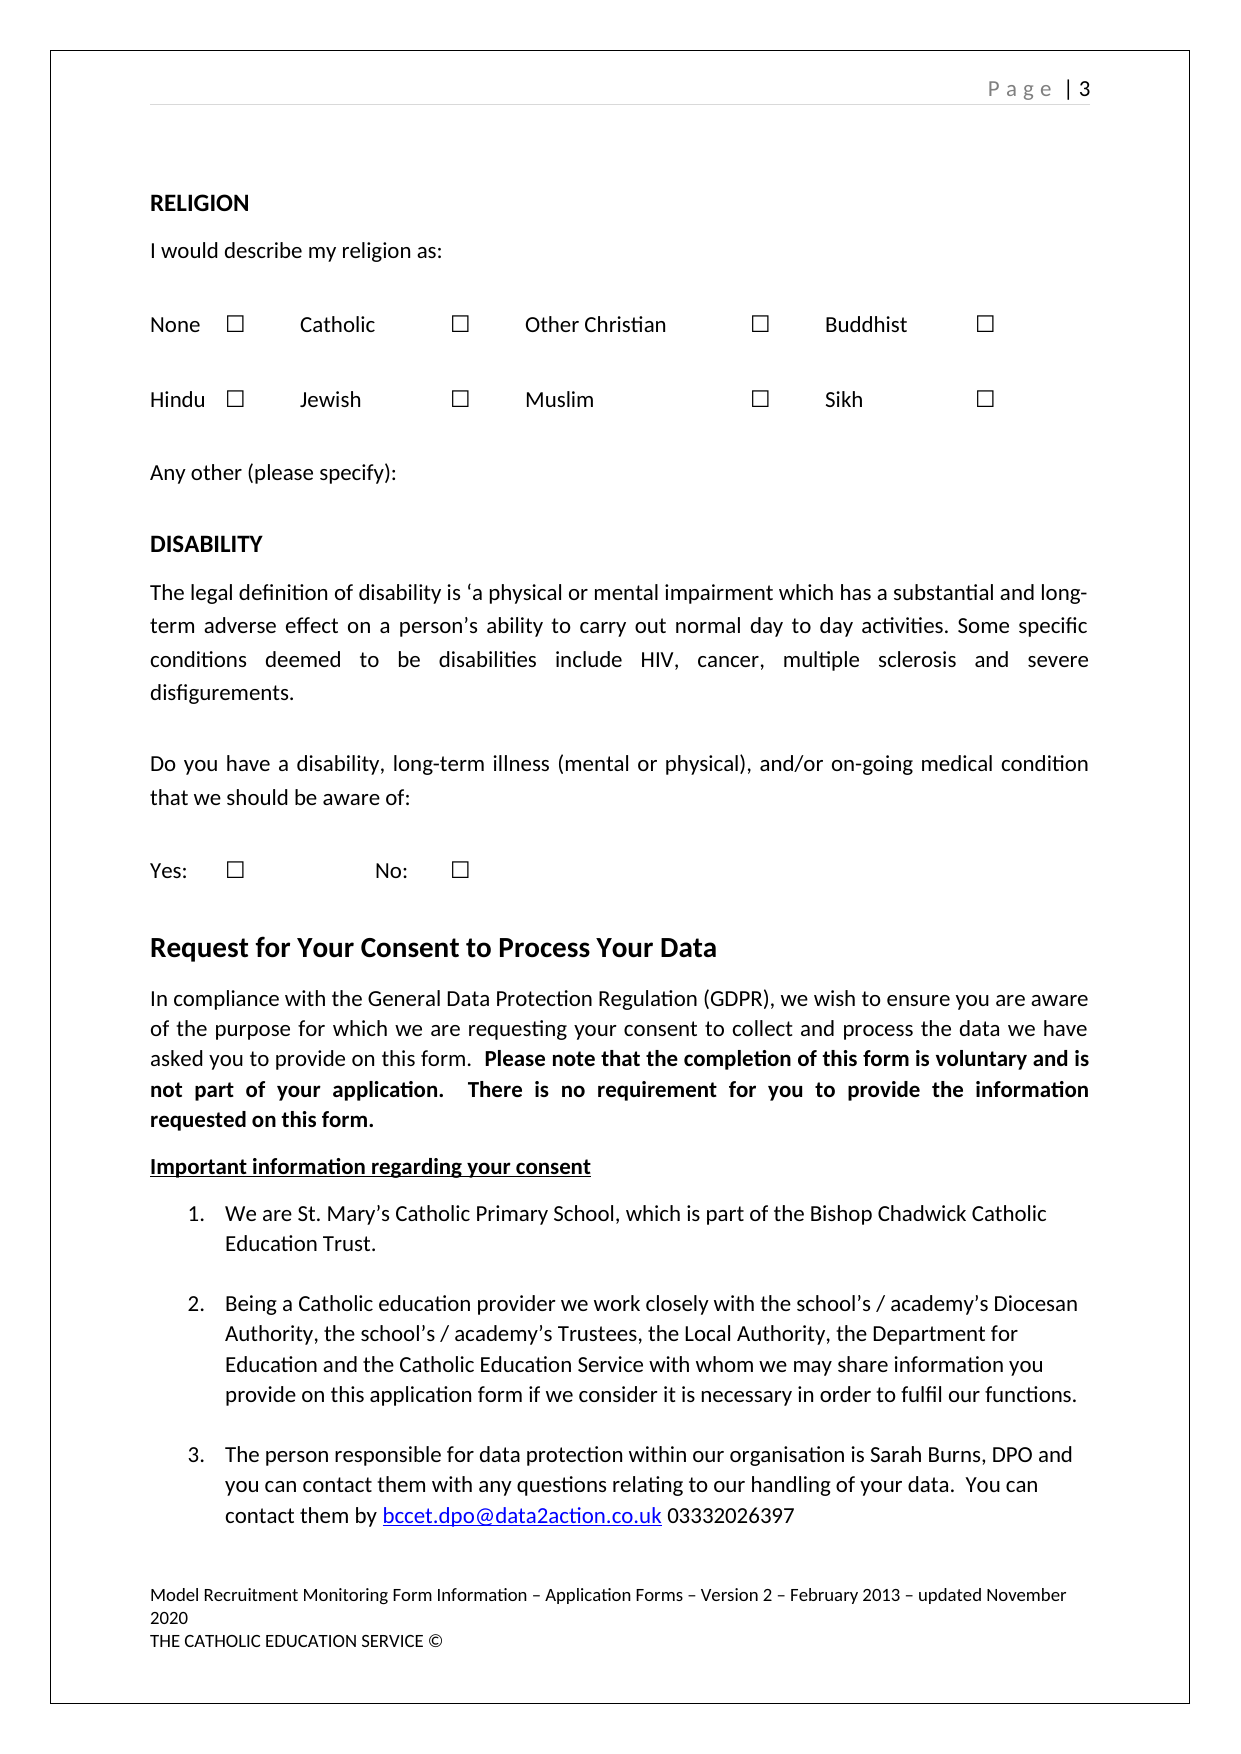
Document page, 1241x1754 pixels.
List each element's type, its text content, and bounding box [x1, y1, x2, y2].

text Any other (please specify): [150, 458, 1090, 486]
text I would describe my religion as: [150, 237, 1090, 264]
text Hindu Jewish Muslim Sikh [150, 383, 1090, 414]
list The person responsible for data protection within our organisation is Sarah Burns, DPO and you can contact them with any questions relating to our handling of your data. You can contact them by bccet.dpo@data2action.co.uk 03332026397 [187, 1440, 1090, 1529]
text In compliance with the General Data Protection Regulation (GDPR), we wish to ensure you are aware of the purpose for which we are requesting your consent to collect and process the data we have asked you to provide on this form. Please note that the completion of this form is voluntary and is not part of your application. There is no requirement for you to provide the information requested on this form. [150, 984, 1090, 1133]
text None Catholic Other Christian Buddhist [150, 308, 1090, 339]
subtitle RELIGION [150, 187, 1090, 218]
text Important information regarding your consent [150, 1152, 1090, 1180]
text Do you have a disability, long-term illness (mental or physical), and/or on-going medical condition that we should be aware of: [150, 749, 1090, 811]
title DISABILITY [150, 529, 1090, 559]
list We are St. Mary’s Catholic Primary School, which is part of the Bishop Chadwick Catholic Education Trust. [187, 1199, 1090, 1257]
text The legal definition of disability is ‘a physical or mental impairment which has a substantial and long-term adverse effect on a person’s ability to carry out normal day to day activities. Some specific conditions deemed to be disabilities include HIV, cancer, multiple sclerosis and severe disfigurements. [150, 578, 1090, 706]
text Yes: No: [150, 854, 1090, 885]
list Being a Catholic education provider we work closely with the school’s / academy’s Diocesan Authority, the school’s / academy’s Trustees, the Local Authority, the Department for Education and the Catholic Education Service with whom we may share information you provide on this application form if we consider it is necessary in order to fulfil our functions. [187, 1289, 1090, 1408]
text Request for Your Consent to Process Your Data [150, 929, 1090, 964]
